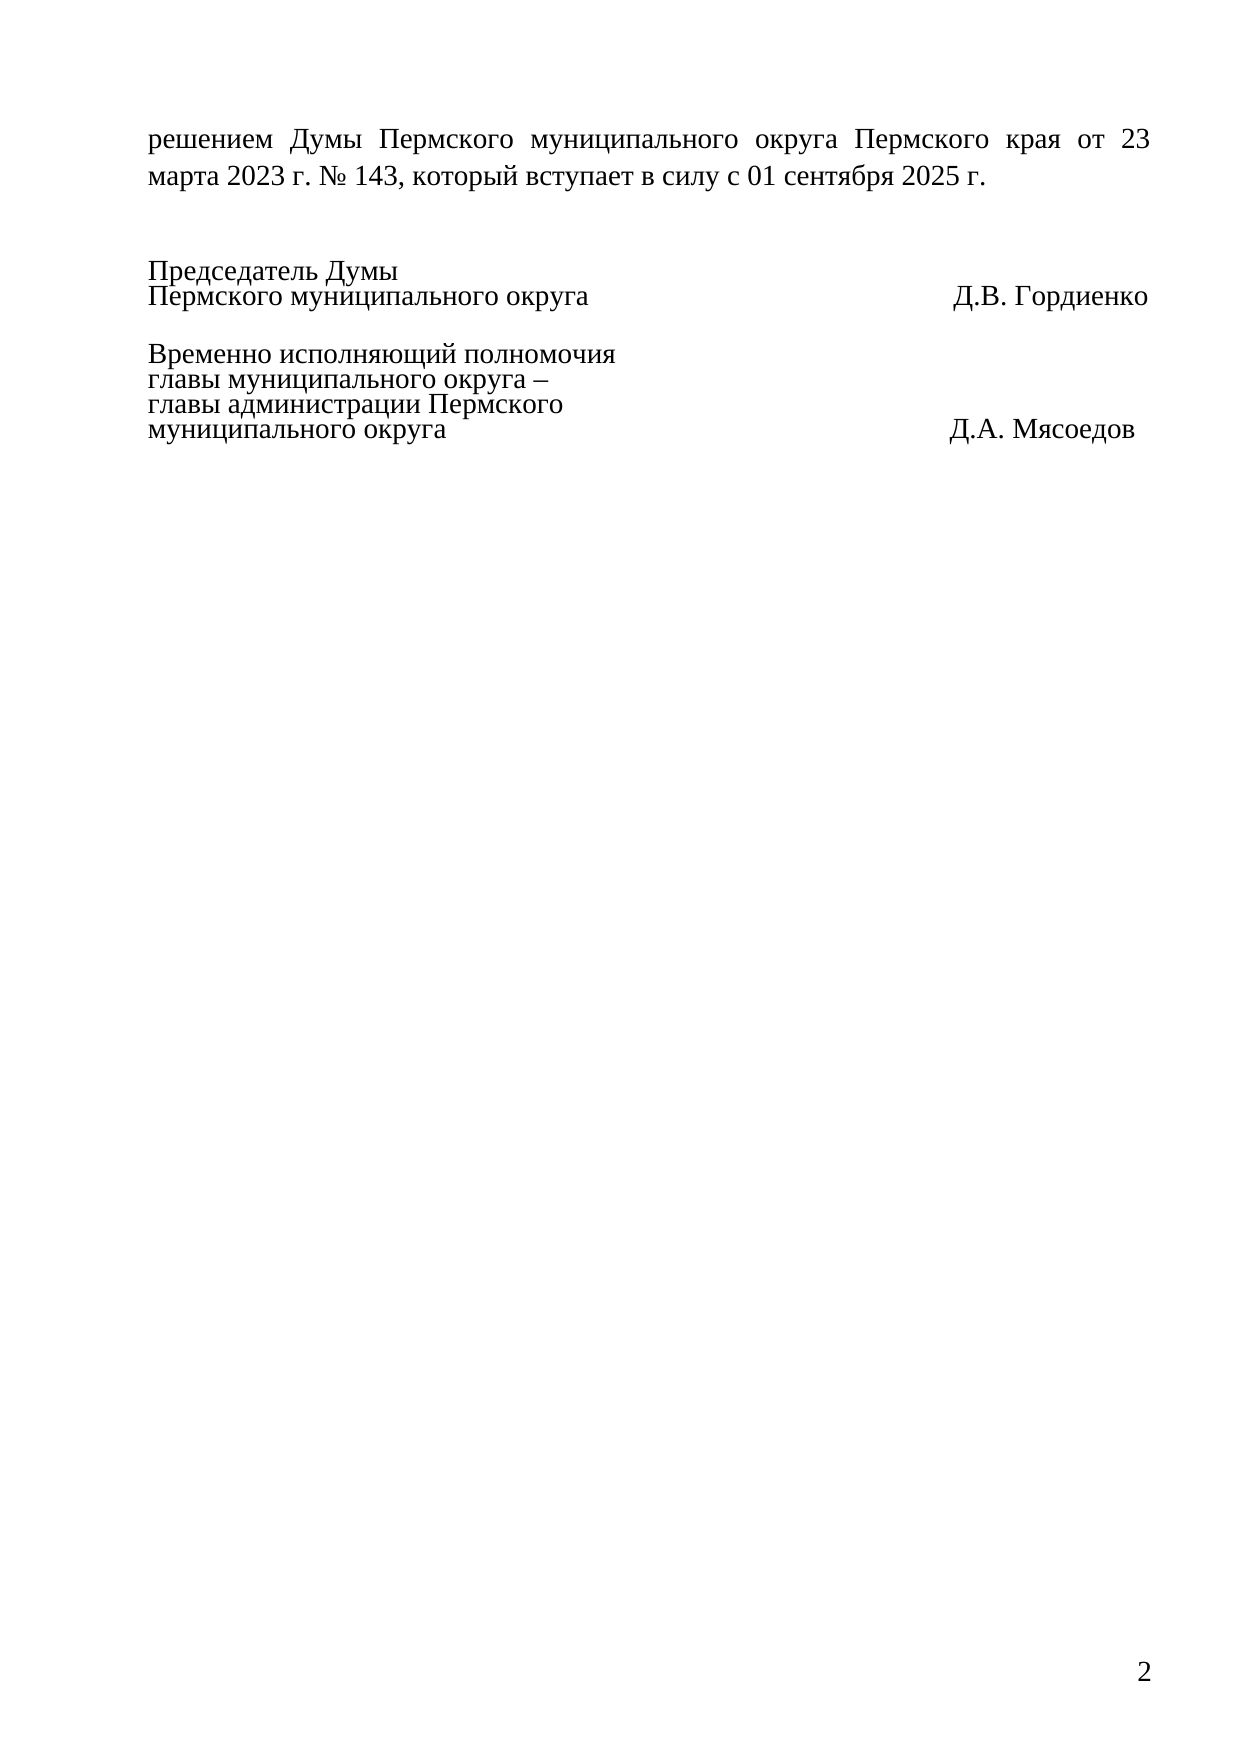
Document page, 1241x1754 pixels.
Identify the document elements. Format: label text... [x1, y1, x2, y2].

text Временно исполняющий полномочия [148, 344, 1152, 369]
text муниципального округа Д.А. Мясоедов [148, 419, 956, 444]
text муниципального округа Д.А. Мясоедов [966, 419, 1152, 444]
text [148, 118, 1152, 193]
text Председатель Думы [148, 260, 1152, 285]
text Пермского муниципального округа Д.В. Гордиенко [148, 285, 1152, 310]
text главы муниципального округа – [148, 369, 1152, 394]
text главы администрации Пермского [148, 394, 1152, 419]
